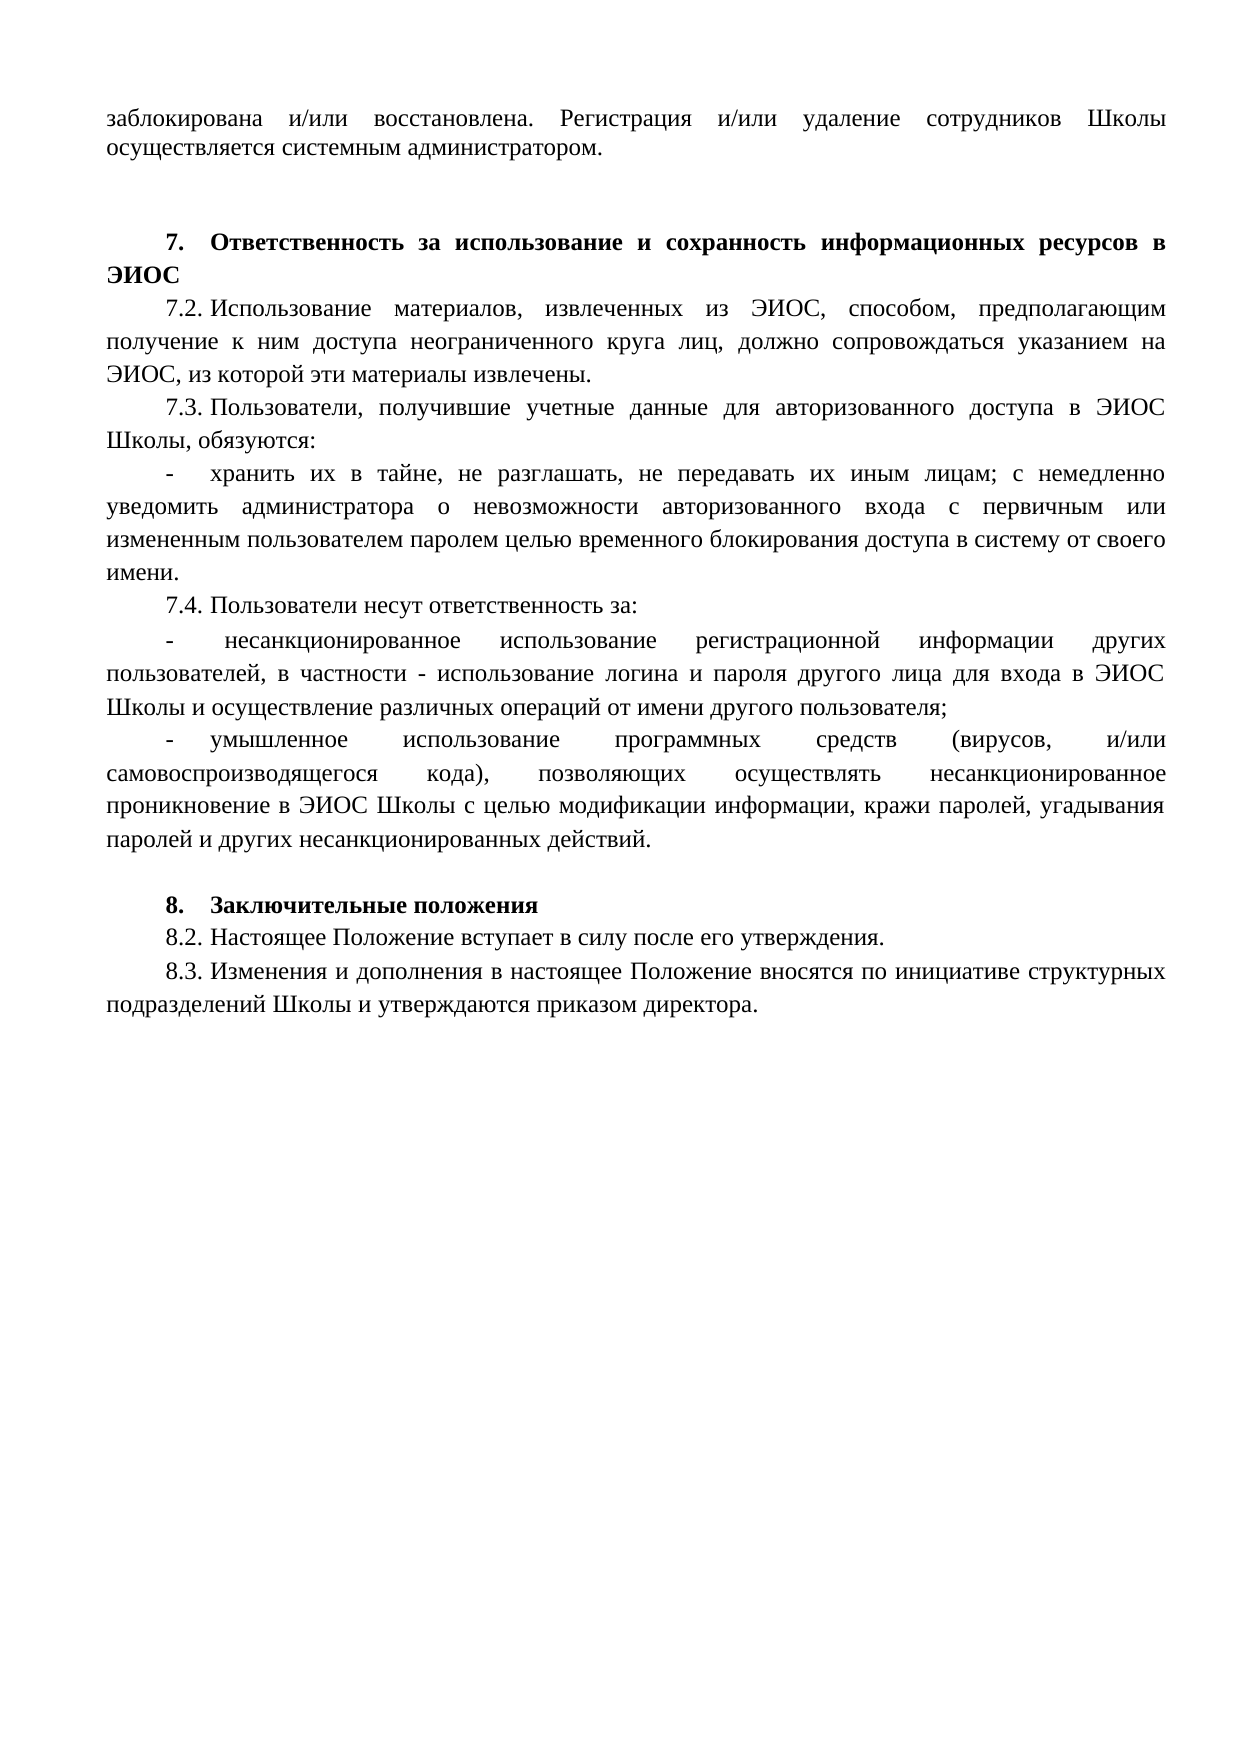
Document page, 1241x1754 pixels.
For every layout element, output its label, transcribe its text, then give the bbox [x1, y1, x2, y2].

list хранить их в тайне, не разглашать, не передавать их иным лицам; с немедленно уведомить администратора о невозможности авторизованного входа с первичным или измененным пользователем паролем целью временного блокирования доступа в систему от своего имени. [106, 458, 1166, 586]
list Использование материалов, извлеченных из ЭИОС, способом, предполагающим получение к ним доступа неограниченного круга лиц, должно сопровождаться указанием на ЭИОС, из которой эти материалы извлечены. [106, 293, 1166, 388]
list Пользователи, получившие учетные данные для авторизованного доступа в ЭИОС Школы, обязуются: [106, 392, 1166, 454]
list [106, 103, 1166, 161]
list Изменения и дополнения в настоящее Положение вносятся по инициативе структурных подразделений Школы и утверждаются приказом директора. [106, 956, 1166, 1018]
list умышленное использование программных средств (вирусов, и/или самовоспроизводящегося кода), позволяющих осуществлять несанкционированное проникновение в ЭИОС Школы с целью модификации информации, кражи паролей, угадывания паролей и других несанкционированных действий. [106, 724, 1166, 852]
list Настоящее Положение вступает в силу после его утверждения. [106, 922, 1166, 951]
list несанкционированное использование регистрационной информации других пользователей, в частности - использование логина и пароля другого лица для входа в ЭИОС Школы и осуществление различных операций от имени другого пользователя; [106, 626, 1166, 720]
subtitle Ответственность за использование и сохранность информационных ресурсов в ЭИОС [106, 227, 1166, 289]
subtitle Заключительные положения [106, 890, 1166, 919]
list Пользователи несут ответственность за: [106, 590, 1166, 619]
